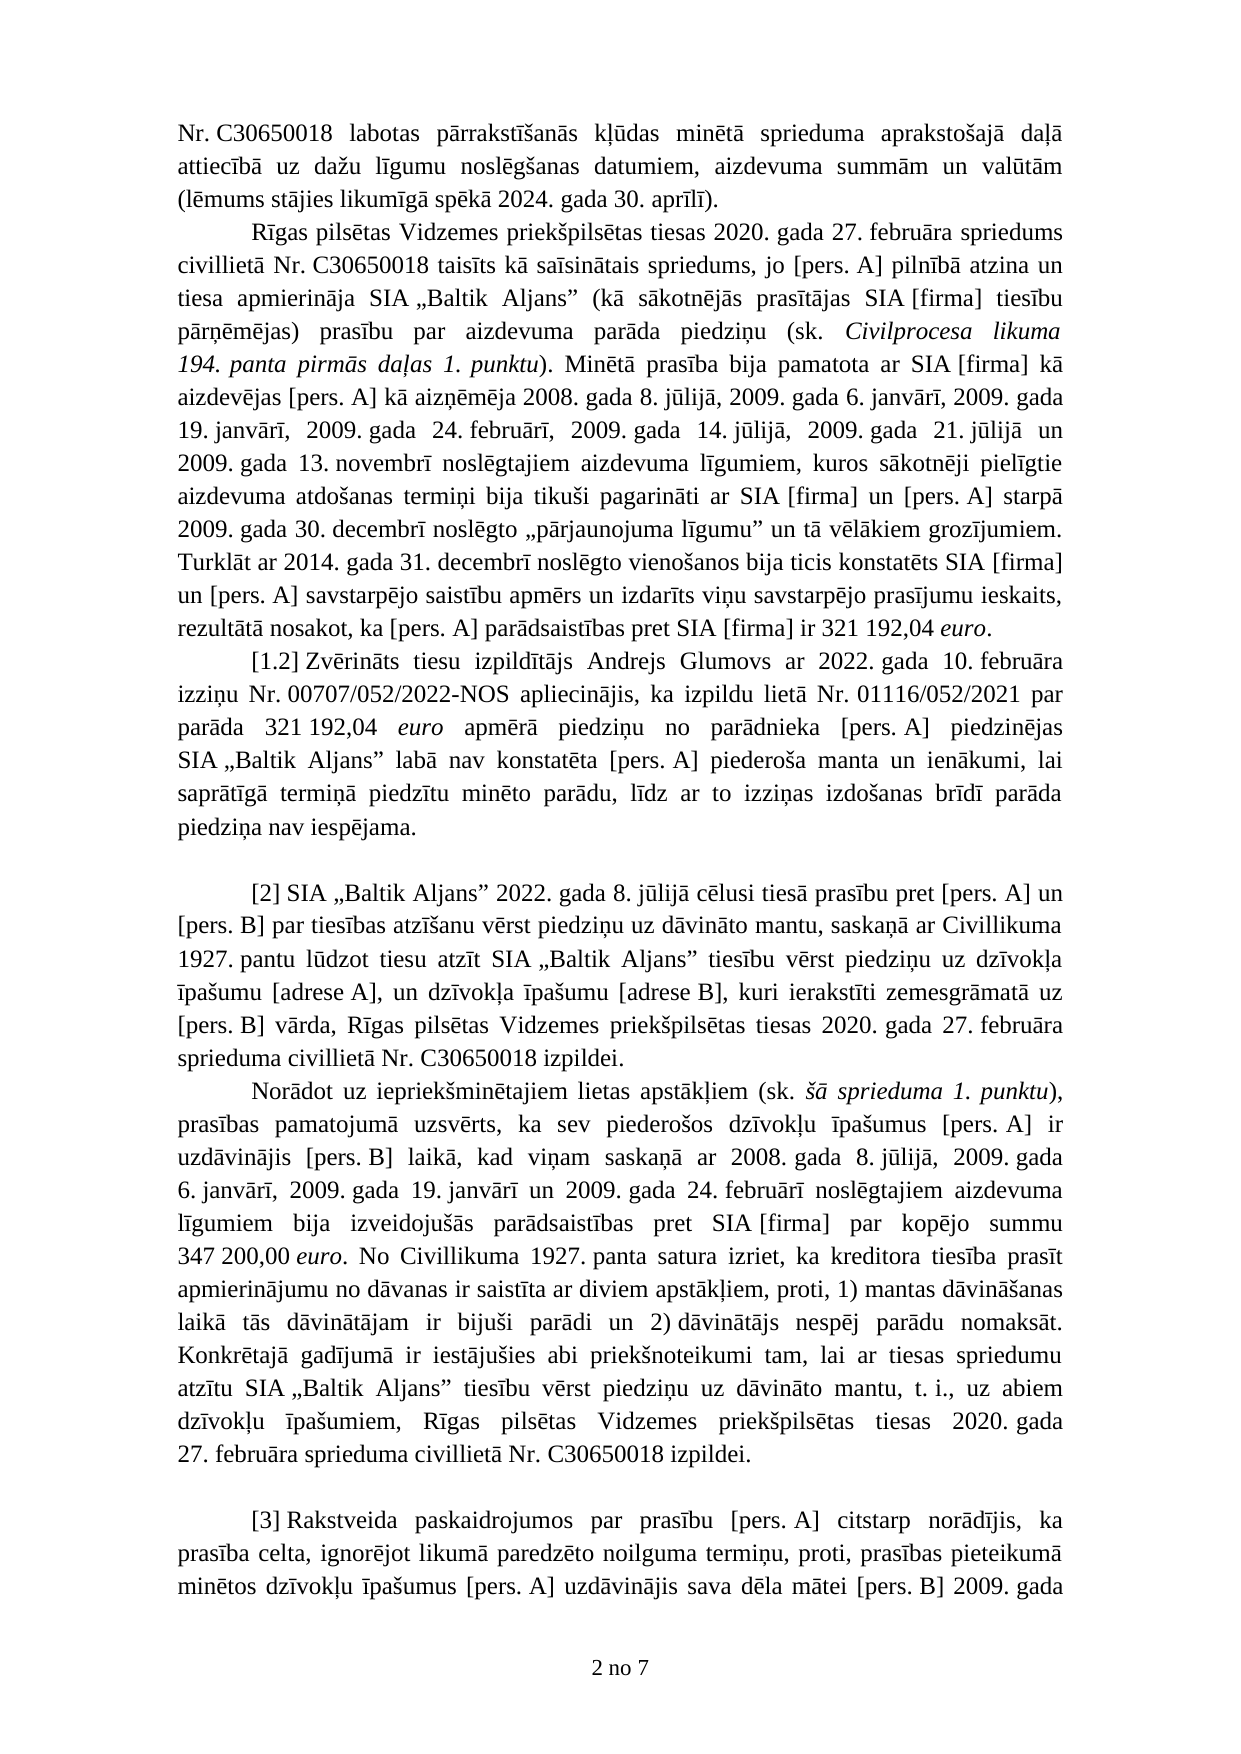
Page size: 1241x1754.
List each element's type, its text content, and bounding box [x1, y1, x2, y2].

text Norādot uz iepriekšminētajiem lietas apstākļiem (sk. šā sprieduma 1. punktu), prasības pamatojumā uzsvērts, ka sev piederošos dzīvokļu īpašumus [pers. A] ir uzdāvinājis [pers. B] laikā, kad viņam saskaņā ar 2008. gada 8. jūlijā, 2009. gada 6. janvārī, 2009. gada 19. janvārī un 2009. gada 24. februārī noslēgtajiem aizdevuma līgumiem bija izveidojušās parādsaistības pret SIA [firma] par kopējo summu 347 200,00 euro. No Civillikuma 1927. panta satura izriet, ka kreditora tiesība prasīt apmierinājumu no dāvanas ir saistīta ar diviem apstākļiem, proti, 1) mantas dāvināšanas laikā tās dāvinātājam ir bijuši parādi un 2) dāvinātājs nespēj parādu nomaksāt. Konkrētajā gadījumā ir iestājušies abi priekšnoteikumi tam, lai ar tiesas spriedumu atzītu SIA „Baltik Aljans” tiesību vērst piedziņu uz dāvināto mantu, t. i., uz abiem dzīvokļu īpašumiem, Rīgas pilsētas Vidzemes priekšpilsētas tiesas 2020. gada 27. februāra sprieduma civillietā Nr. C30650018 izpildei. [177, 1076, 1063, 1468]
text [1.2] Zvērināts tiesu izpildītājs Andrejs Glumovs ar 2022. gada 10. februāra izziņu Nr. 00707/052/2022-NOS apliecinājis, ka izpildu lietā Nr. 01116/052/2021 par parāda 321 192,04 euro apmērā piedziņu no parādnieka [pers. A] piedzinējas SIA „Baltik Aljans” labā nav konstatēta [pers. A] piederoša manta un ienākumi, lai saprātīgā termiņā piedzītu minēto parādu, līdz ar to izziņas izdošanas brīdī parāda piedziņa nav iespējama. [177, 646, 1063, 840]
text [2] SIA „Baltik Aljans” 2022. gada 8. jūlijā cēlusi tiesā prasību pret [pers. A] un [pers. B] par tiesības atzīšanu vērst piedziņu uz dāvināto mantu, saskaņā ar Civillikuma 1927. pantu lūdzot tiesu atzīt SIA „Baltik Aljans” tiesību vērst piedziņu uz dzīvokļa īpašumu [adrese A], un dzīvokļa īpašumu [adrese B], kuri ierakstīti zemesgrāmatā uz [pers. B] vārda, Rīgas pilsētas Vidzemes priekšpilsētas tiesas 2020. gada 27. februāra sprieduma civillietā Nr. C30650018 izpildei. [177, 878, 1063, 1071]
text Rīgas pilsētas Vidzemes priekšpilsētas tiesas 2020. gada 27. februāra spriedums civillietā Nr. C30650018 taisīts kā saīsinātais spriedums, jo [pers. A] pilnībā atzina un tiesa apmierināja SIA „Baltik Aljans” (kā sākotnējās prasītājas SIA [firma] tiesību pārņēmējas) prasību par aizdevuma parāda piedziņu (sk. Civilprocesa likuma 194. panta pirmās daļas 1. punktu). Minētā prasība bija pamatota ar SIA [firma] kā aizdevējas [pers. A] kā aizņēmēja 2008. gada 8. jūlijā, 2009. gada 6. janvārī, 2009. gada 19. janvārī, 2009. gada 24. februārī, 2009. gada 14. jūlijā, 2009. gada 21. jūlijā un 2009. gada 13. novembrī noslēgtajiem aizdevuma līgumiem, kuros sākotnēji pielīgtie aizdevuma atdošanas termiņi bija tikuši pagarināti ar SIA [firma] un [pers. A] starpā 2009. gada 30. decembrī noslēgto „pārjaunojuma līgumu” un tā vēlākiem grozījumiem. Turklāt ar 2014. gada 31. decembrī noslēgto vienošanos bija ticis konstatēts SIA [firma] un [pers. A] savstarpējo saistību apmērs un izdarīts viņu savstarpējo prasījumu ieskaits, rezultātā nosakot, ka [pers. A] parādsaistības pret SIA [firma] ir 321 192,04 euro. [177, 217, 1063, 642]
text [177, 118, 1063, 213]
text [177, 1505, 1063, 1600]
